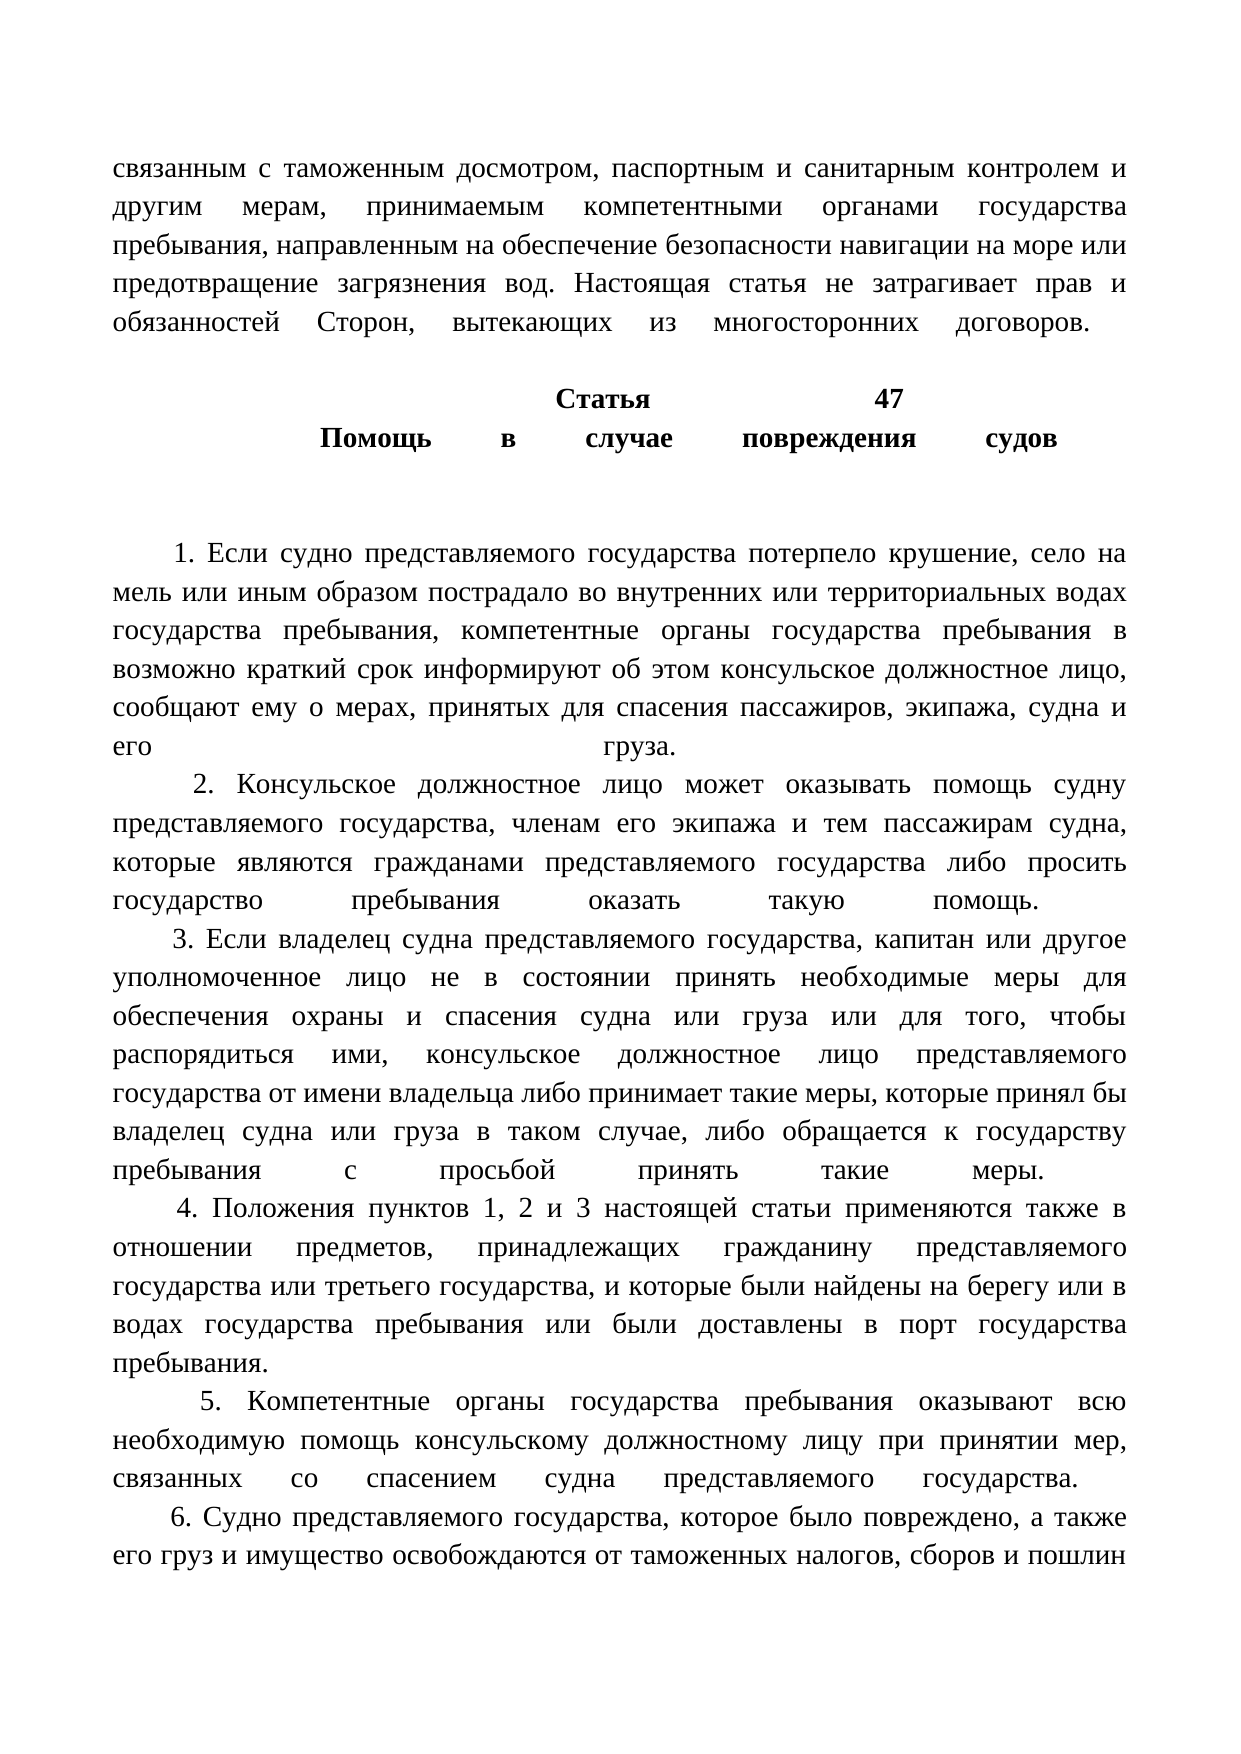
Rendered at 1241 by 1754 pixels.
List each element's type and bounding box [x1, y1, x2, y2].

text [112, 150, 1128, 1571]
